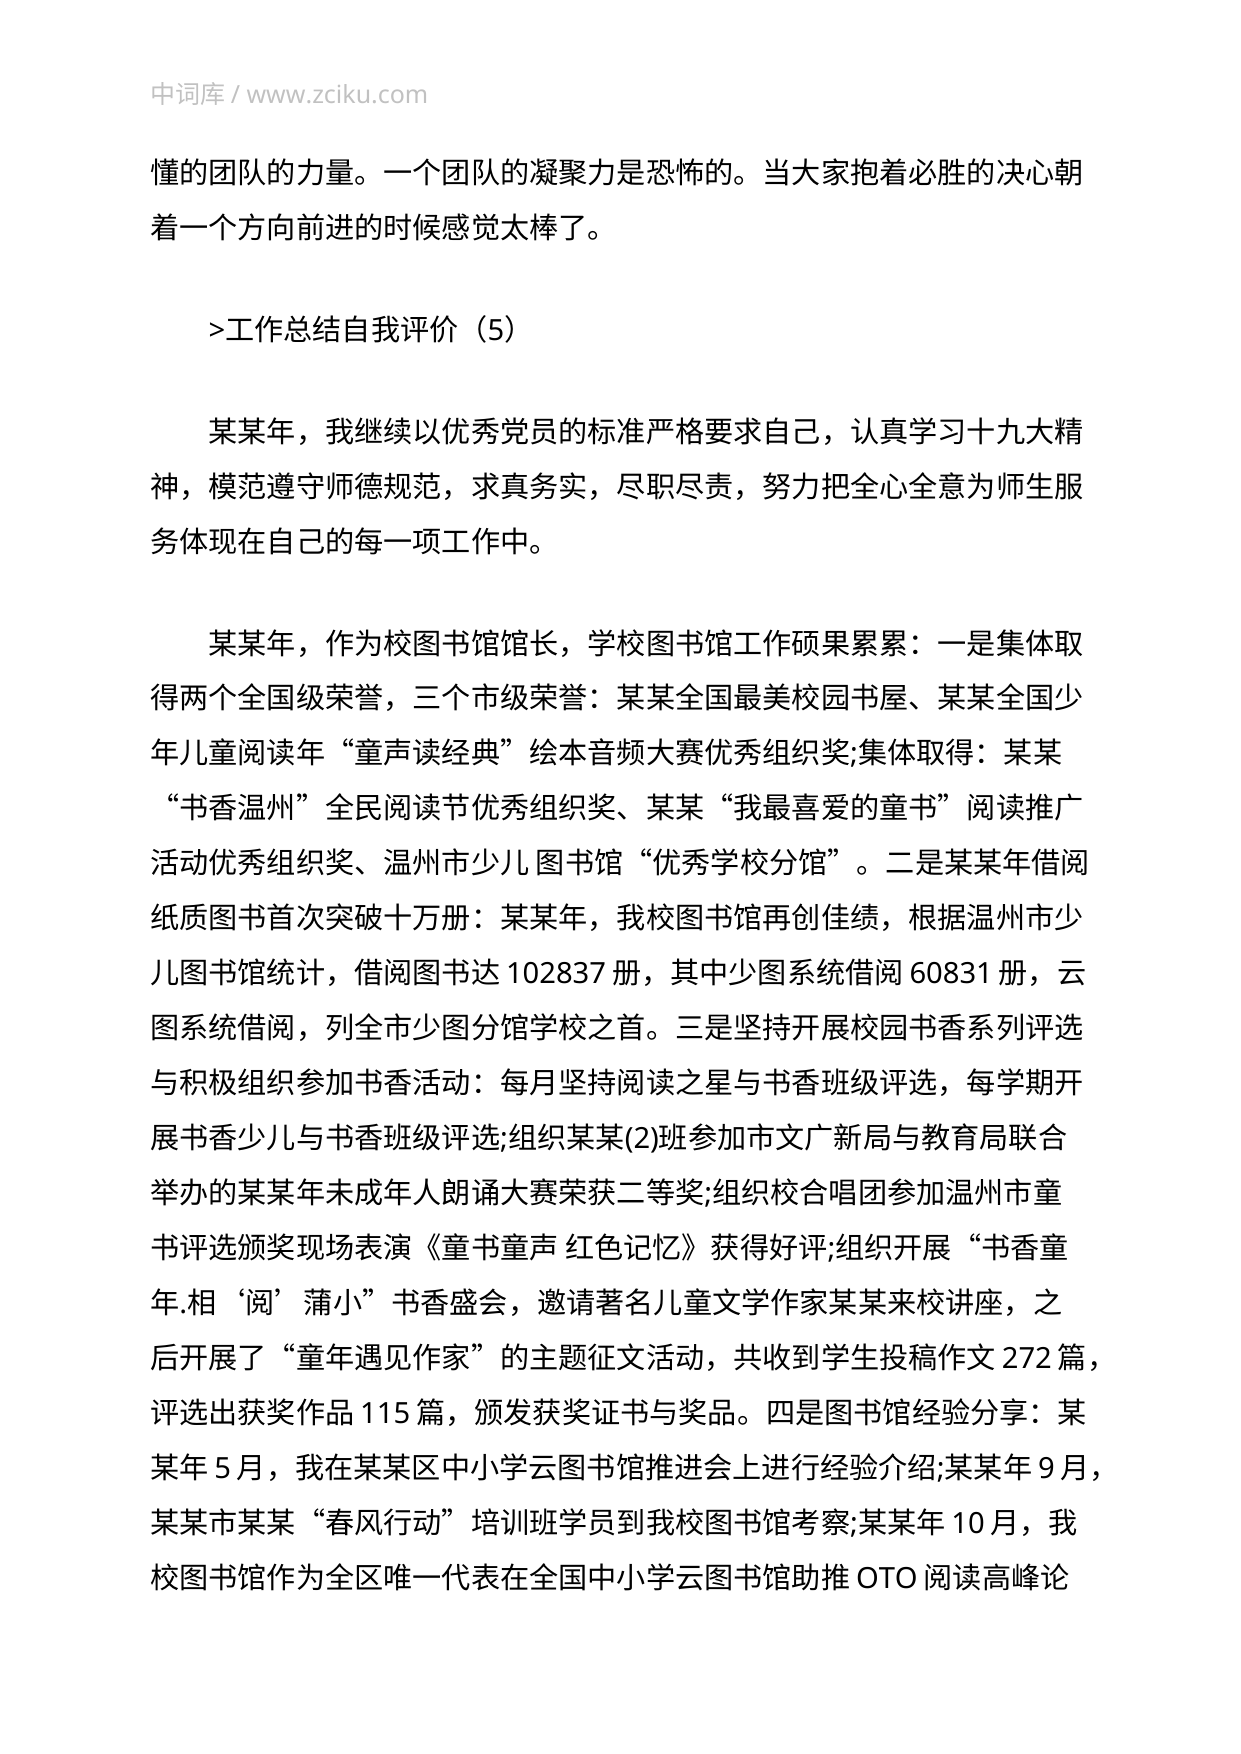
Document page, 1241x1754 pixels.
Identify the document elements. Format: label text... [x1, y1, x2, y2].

text >工作总结自我评价（5） [150, 307, 1090, 349]
text 某某年，我继续以优秀党员的标准严格要求自己，认真学习十九大精神，模范遵守师德规范，求真务实，尽职尽责，努力把全心全意为师生服务体现在自己的每一项工作中。 [150, 409, 1090, 561]
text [150, 620, 1090, 1597]
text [150, 150, 1090, 247]
